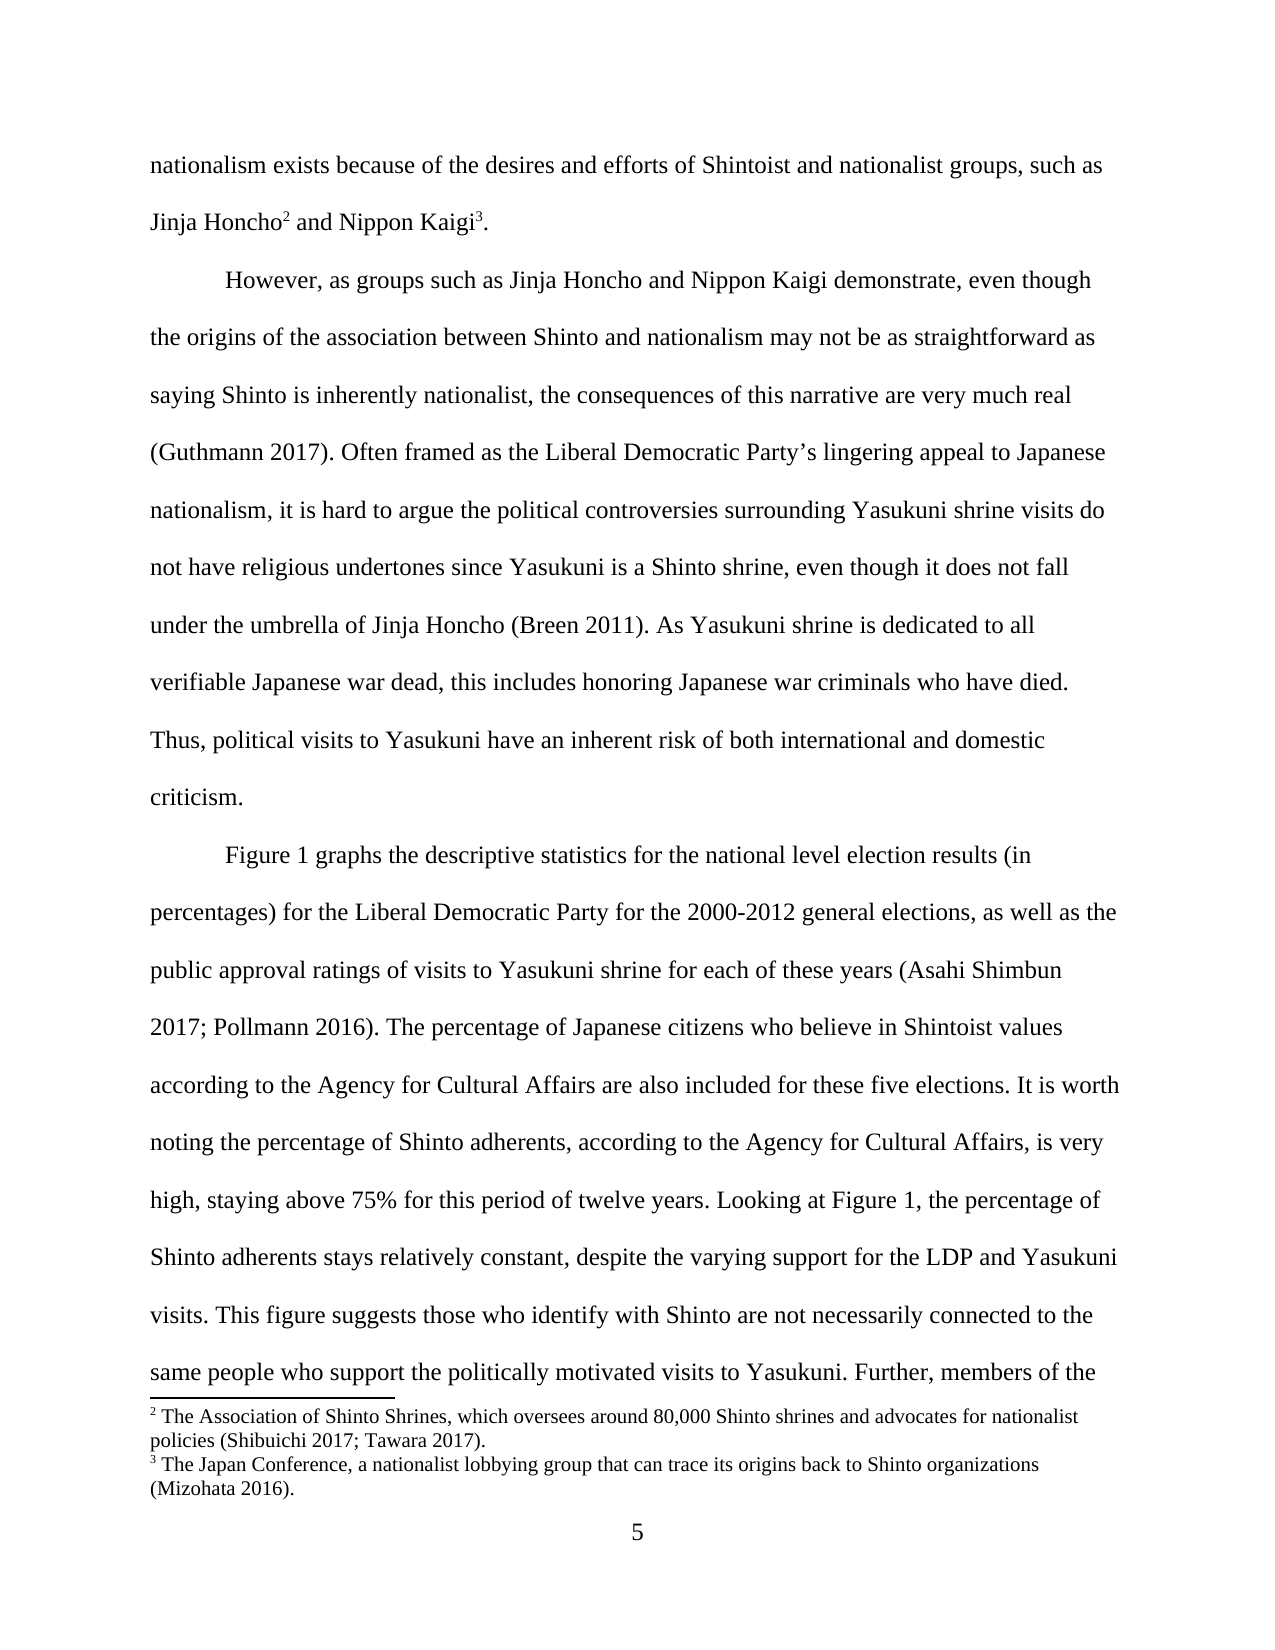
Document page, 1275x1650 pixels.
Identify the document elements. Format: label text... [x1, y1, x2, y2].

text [150, 150, 1125, 236]
text However, as groups such as Jinja Honcho and Nippon Kaigi demonstrate, even though the origins of the association between Shinto and nationalism may not be as straightforward as saying Shinto is inherently nationalist, the consequences of this narrative are very much real (Guthmann 2017). Often framed as the Liberal Democratic Party’s lingering appeal to Japanese nationalism, it is hard to argue the political controversies surrounding Yasukuni shrine visits do not have religious undertones since Yasukuni is a Shinto shrine, even though it does not fall under the umbrella of Jinja Honcho (Breen 2011). As Yasukuni shrine is dedicated to all verifiable Japanese war dead, this includes honoring Japanese war criminals who have died. Thus, political visits to Yasukuni have an inherent risk of both international and domestic criticism. [150, 265, 1125, 811]
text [150, 840, 1125, 1386]
